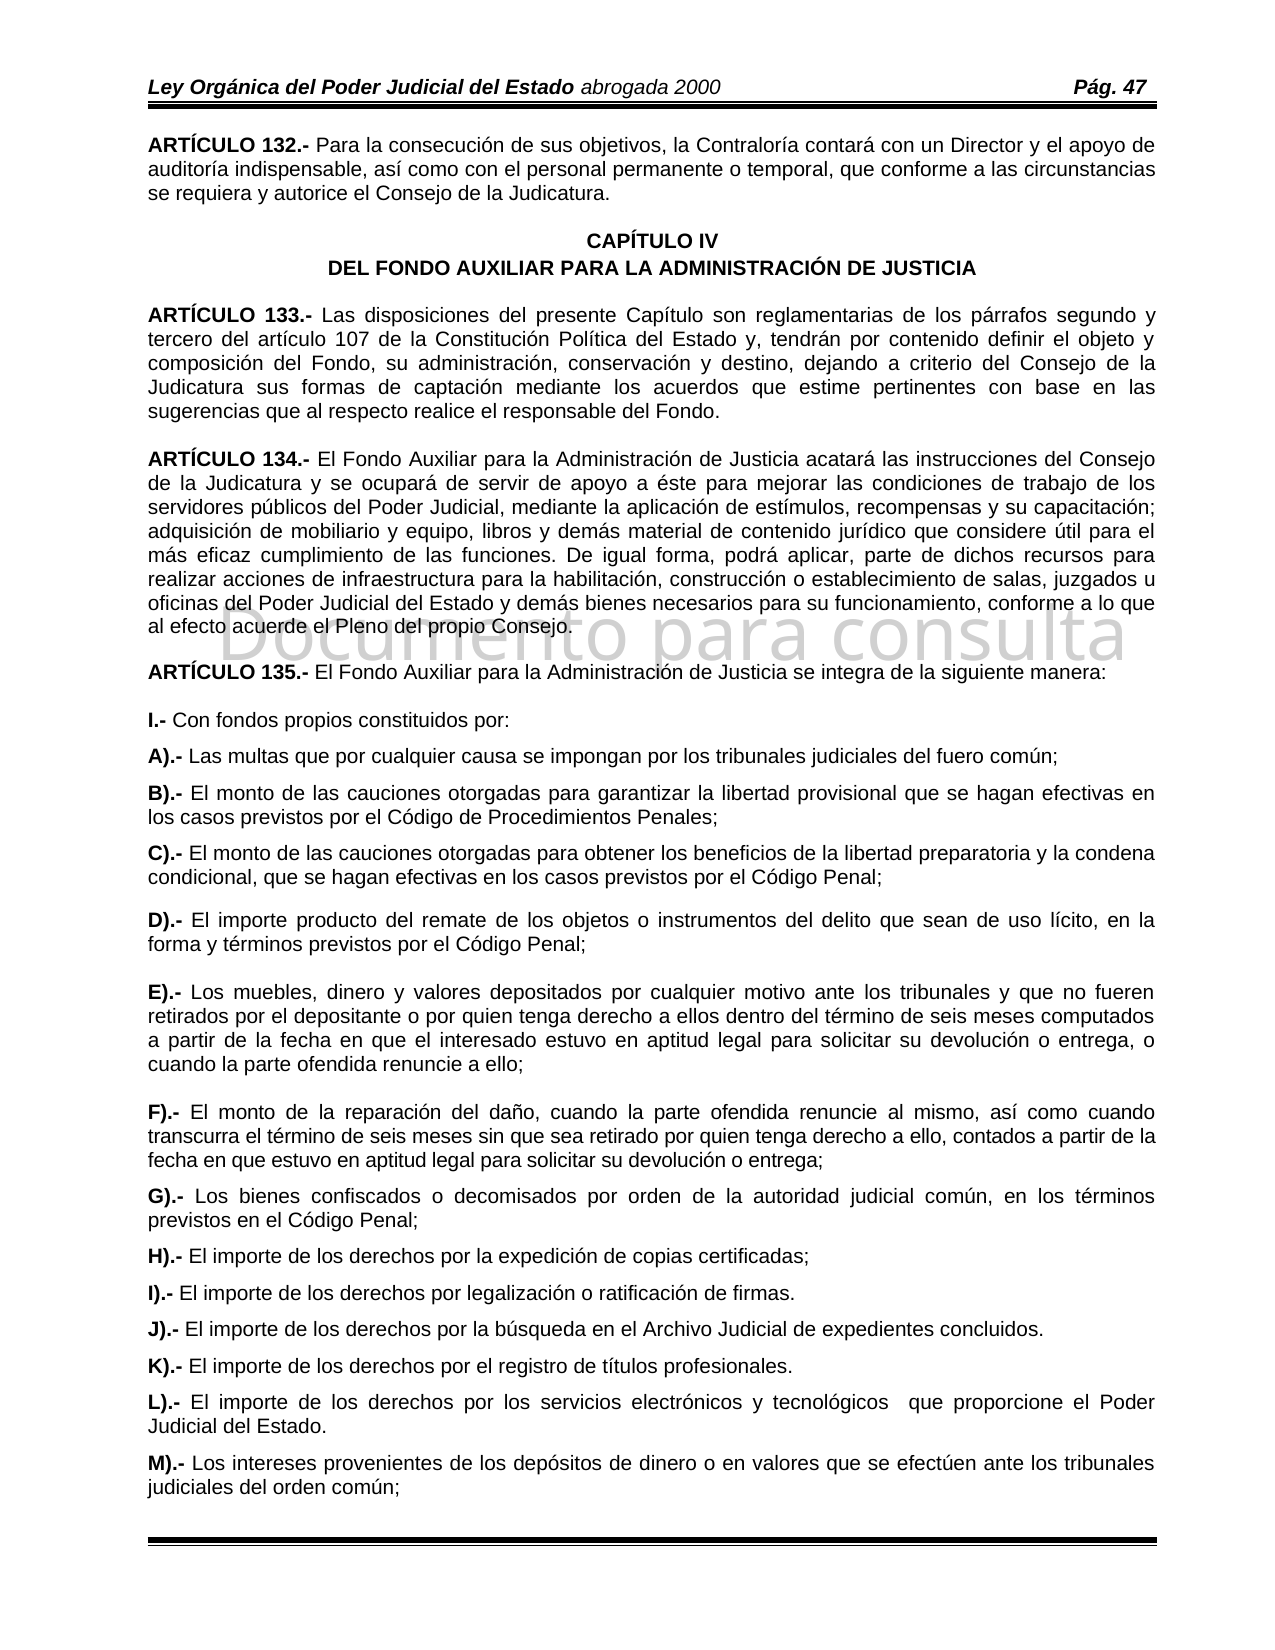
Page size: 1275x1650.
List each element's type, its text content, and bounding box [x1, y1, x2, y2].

subtitle CAPÍTULO IV [148, 229, 1157, 253]
text G).- Los bienes confiscados o decomisados por orden de la autoridad judicial común, en los términos previstos en el Código Penal; [148, 1184, 1157, 1232]
text ARTÍCULO 132.- Para la consecución de sus objetivos, la Contraloría contará con un Director y el apoyo de auditoría indispensable, así como con el personal permanente o temporal, que conforme a las circunstancias se requiera y autorice el Consejo de la Judicatura. [148, 133, 1157, 205]
text I.- Con fondos propios constituidos por: [148, 708, 1157, 732]
text D).- El importe producto del remate de los objetos o instrumentos del delito que sean de uso lícito, en la forma y términos previstos por el Código Penal; [148, 908, 1157, 956]
text ARTÍCULO 135.- El Fondo Auxiliar para la Administración de Justicia se integra de la siguiente manera: [148, 660, 1157, 684]
text C).- El monto de las cauciones otorgadas para obtener los beneficios de la libertad preparatoria y la condena condicional, que se hagan efectivas en los casos previstos por el Código Penal; [148, 841, 1157, 889]
subtitle J).- El importe de los derechos por la búsqueda en el Archivo Judicial de expedientes concluidos. [148, 1317, 1157, 1341]
text F).- El monto de la reparación del daño, cuando la parte ofendida renuncie al mismo, así como cuando transcurra el término de seis meses sin que sea retirado por quien tenga derecho a ello, contados a partir de la fecha en que estuvo en aptitud legal para solicitar su devolución o entrega; [148, 1099, 1157, 1171]
text M).- Los intereses provenientes de los depósitos de dinero o en valores que se efectúen ante los tribunales judiciales del orden común; [148, 1451, 1157, 1498]
text A).- Las multas que por cualquier causa se impongan por los tribunales judiciales del fuero común; [148, 744, 1157, 768]
text H).- El importe de los derechos por la expedición de copias certificadas; [148, 1244, 1157, 1268]
text B).- El monto de las cauciones otorgadas para garantizar la libertad provisional que se hagan efectivas en los casos previstos por el Código de Procedimientos Penales; [148, 781, 1157, 829]
text L).- El importe de los derechos por los servicios electrónicos y tecnológicos que proporcione el Poder Judicial del Estado. [148, 1390, 1157, 1438]
subtitle DEL FONDO AUXILIAR PARA LA ADMINISTRACIÓN DE JUSTICIA [148, 256, 1157, 280]
text I).- El importe de los derechos por legalización o ratificación de firmas. [148, 1281, 1157, 1305]
text K).- El importe de los derechos por el registro de títulos profesionales. [148, 1354, 1157, 1378]
text ARTÍCULO 134.- El Fondo Auxiliar para la Administración de Justicia acatará las instrucciones del Consejo de la Judicatura y se ocupará de servir de apoyo a éste para mejorar las condiciones de trabajo de los servidores públicos del Poder Judicial, mediante la aplicación de estímulos, recompensas y su capacitación; adquisición de mobiliario y equipo, libros y demás material de contenido jurídico que considere útil para el más eficaz cumplimiento de las funciones. De igual forma, podrá aplicar, parte de dichos recursos para realizar acciones de infraestructura para la habilitación, construcción o establecimiento de salas, juzgados u oficinas del Poder Judicial del Estado y demás bienes necesarios para su funcionamiento, conforme a lo que al efecto acuerde el Pleno del propio Consejo. [148, 447, 1157, 638]
text ARTÍCULO 133.- Las disposiciones del presente Capítulo son reglamentarias de los párrafos segundo y tercero del artículo 107 de la Constitución Política del Estado y, tendrán por contenido definir el objeto y composición del Fondo, su administración, conservación y destino, dejando a criterio del Consejo de la Judicatura sus formas de captación mediante los acuerdos que estime pertinentes con base en las sugerencias que al respecto realice el responsable del Fondo. [148, 303, 1157, 423]
text E).- Los muebles, dinero y valores depositados por cualquier motivo ante los tribunales y que no fueren retirados por el depositante o por quien tenga derecho a ellos dentro del término de seis meses computados a partir de la fecha en que el interesado estuvo en aptitud legal para solicitar su devolución o entrega, o cuando la parte ofendida renuncie a ello; [148, 980, 1157, 1076]
